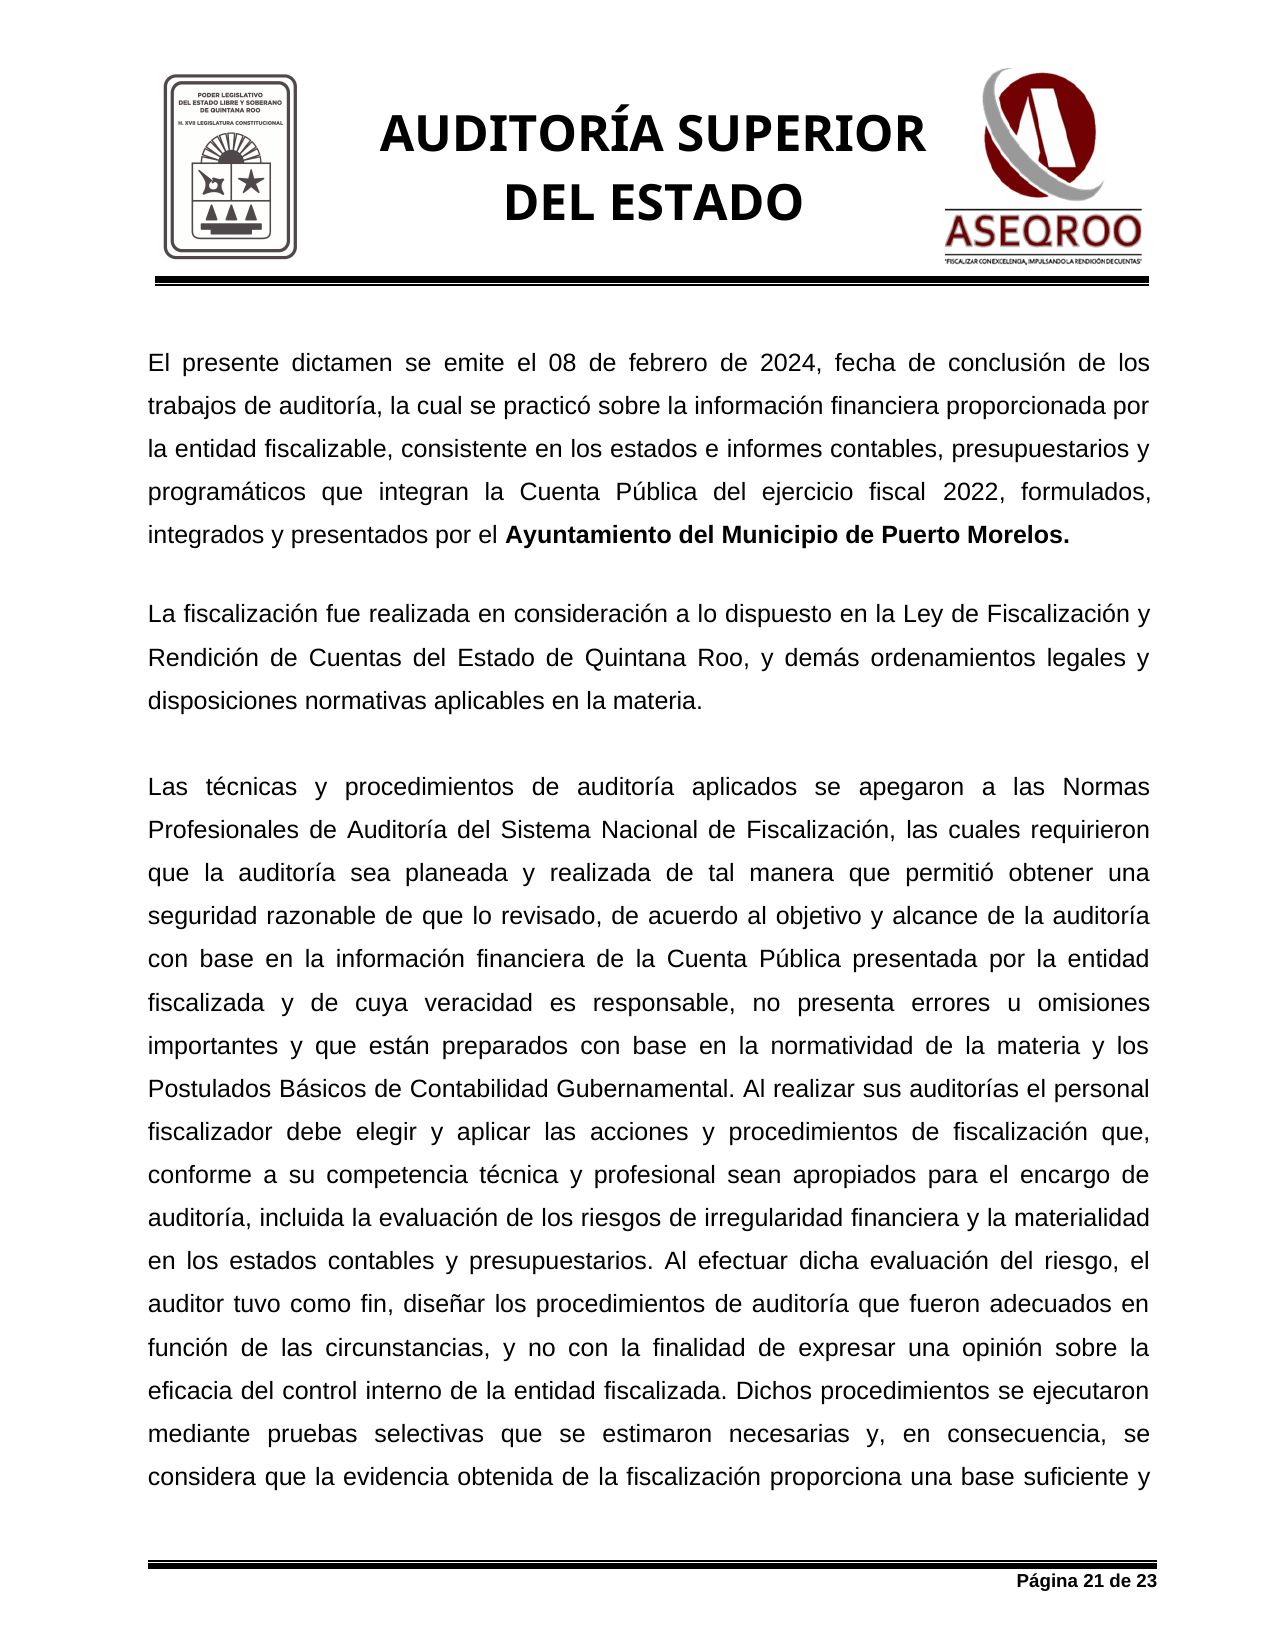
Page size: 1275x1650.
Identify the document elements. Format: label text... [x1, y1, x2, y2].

picture [944, 68, 1142, 265]
picture [162, 72, 298, 261]
text La fiscalización fue realizada en consideración a lo dispuesto en la Ley de Fiscalización y Rendición de Cuentas del Estado de Quintana Roo, y demás ordenamientos legales y disposiciones normativas aplicables en la materia. [148, 599, 1152, 714]
text El presente dictamen se emite el 08 de febrero de 2024, fecha de conclusión de los trabajos de auditoría, la cual se practicó sobre la información financiera proporcionada por la entidad fiscalizable, consistente en los estados e informes contables, presupuestarios y programáticos que integran la Cuenta Pública del ejercicio fiscal 2022, formulados, integrados y presentados por el Ayuntamiento del Municipio de Puerto Morelos. [148, 348, 1152, 549]
